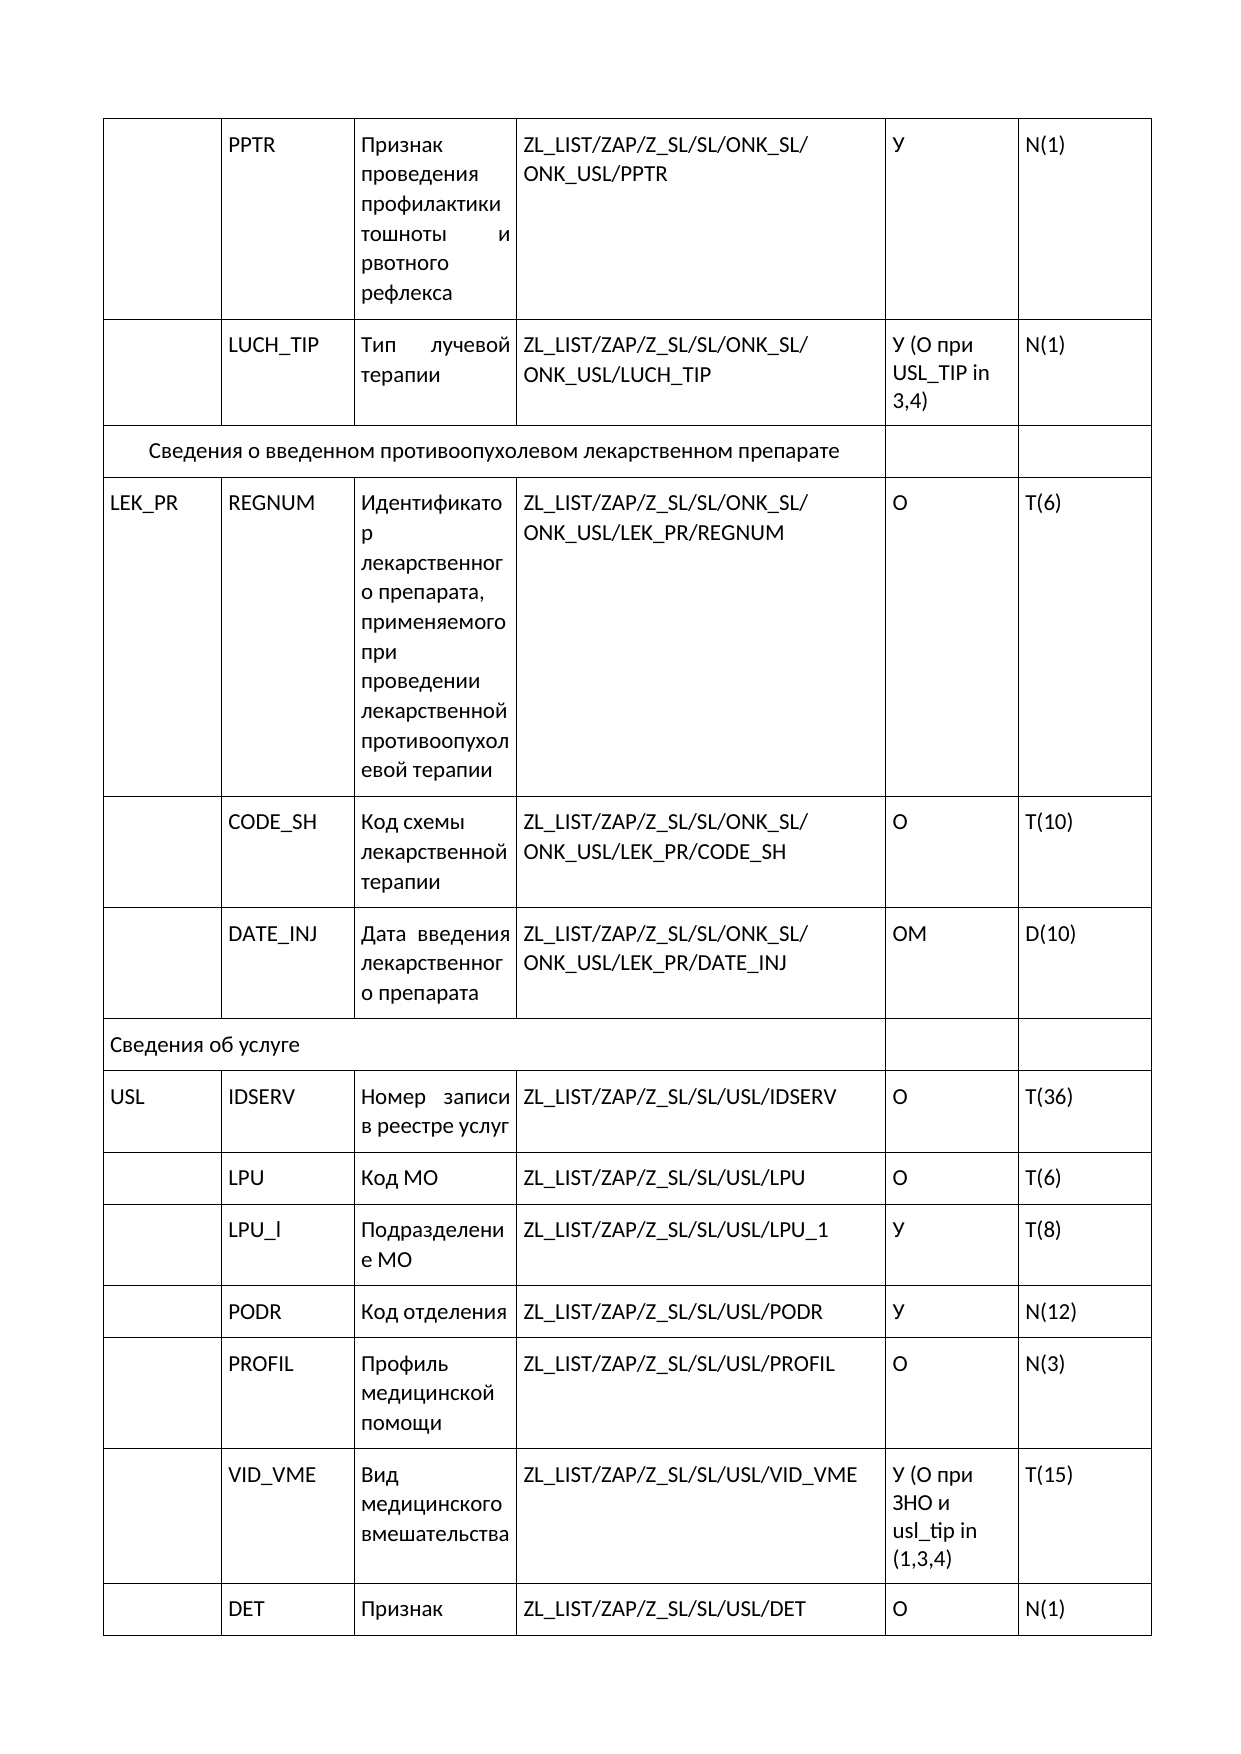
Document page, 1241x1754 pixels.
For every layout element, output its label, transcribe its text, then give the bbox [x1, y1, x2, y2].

table_cell T(15) [1019, 1449, 1151, 1583]
table_cell Код схемы лекарственной терапии [355, 797, 516, 907]
table_cell [886, 426, 1018, 477]
table_cell D(10) [1019, 908, 1151, 1018]
table_cell LUCH_TIP [222, 320, 354, 425]
table_cell ZL_LIST/ZAP/Z_SL/SL/USL/LPU [517, 1153, 885, 1203]
table_cell ZL_LIST/ZAP/Z_SL/SL/USL/LPU_1 [517, 1205, 885, 1285]
table_cell IDSERV [222, 1071, 354, 1152]
table_cell O [886, 1153, 1018, 1203]
table_cell LPU_l [222, 1205, 354, 1285]
table_cell N(3) [1019, 1338, 1151, 1448]
table_cell [104, 1338, 221, 1448]
table_cell T(36) [1019, 1071, 1151, 1152]
table_cell N(12) [1019, 1286, 1151, 1337]
table_cell DET [222, 1584, 354, 1634]
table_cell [517, 1584, 885, 1634]
table_cell N(1) [1019, 1584, 1151, 1634]
table_cell T(8) [1019, 1205, 1151, 1285]
table_cell VID_VME [222, 1449, 354, 1583]
table_cell PROFIL [222, 1338, 354, 1448]
table_cell У [886, 119, 1018, 318]
table_cell T(6) [1019, 478, 1151, 796]
table_cell [1019, 426, 1151, 477]
table_cell У [886, 1205, 1018, 1285]
table_cell [104, 119, 221, 318]
table_cell Код МО [355, 1153, 516, 1203]
table_cell [104, 1584, 221, 1634]
table_cell [104, 320, 221, 425]
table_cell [355, 1584, 516, 1634]
table_cell Идентификатор лекарственного препарата, применяемого при проведении лекарственной противоопухолевой терапии [355, 478, 516, 796]
table_cell Номер записи в реестре услуг [355, 1071, 516, 1152]
table_cell Сведения о введенном противоопухолевом лекарственном препарате [104, 426, 885, 477]
table_cell OM [886, 908, 1018, 1018]
table_cell Вид медицинского вмешательства [355, 1449, 516, 1583]
table_cell ZL_LIST/ZAP/Z_SL/SL/ONK_SL/ONK_USL/LUCH_TIP [517, 320, 885, 425]
table_cell N(1) [1019, 119, 1151, 318]
table_cell [104, 1205, 221, 1285]
table_cell DATE_INJ [222, 908, 354, 1018]
table_cell ZL_LIST/ZAP/Z_SL/SL/ONK_SL/ONK_USL/LEK_PR/DATE_INJ [517, 908, 885, 1018]
table_cell У (O при ЗНО и usl_tip in (1,3,4) [886, 1449, 1018, 1583]
table_cell [886, 1019, 1018, 1070]
table_cell ZL_LIST/ZAP/Z_SL/SL/USL/VID_VME [517, 1449, 885, 1583]
table_cell Профиль медицинской помощи [355, 1338, 516, 1448]
table_cell ZL_LIST/ZAP/Z_SL/SL/ONK_SL/ONK_USL/PPTR [517, 119, 885, 318]
table_cell PODR [222, 1286, 354, 1337]
table_cell ZL_LIST/ZAP/Z_SL/SL/ONK_SL/ONK_USL/LEK_PR/REGNUM [517, 478, 885, 796]
table_cell У [886, 1286, 1018, 1337]
table_cell USL [104, 1071, 221, 1152]
table_cell [104, 908, 221, 1018]
table_cell O [886, 1338, 1018, 1448]
table_cell [104, 797, 221, 907]
table_cell [104, 1153, 221, 1203]
table_cell CODE_SH [222, 797, 354, 907]
table_cell Подразделение МО [355, 1205, 516, 1285]
table_cell O [886, 478, 1018, 796]
table_cell У (O при USL_TIP in 3,4) [886, 320, 1018, 425]
table_cell [1019, 1019, 1151, 1070]
table_cell Тип лучевой терапии [355, 320, 516, 425]
table_cell O [886, 1071, 1018, 1152]
table_cell T(6) [1019, 1153, 1151, 1203]
table_cell Код отделения [355, 1286, 516, 1337]
table_cell T(10) [1019, 797, 1151, 907]
table_cell LPU [222, 1153, 354, 1203]
table_cell N(1) [1019, 320, 1151, 425]
table_cell Сведения об услуге [104, 1019, 885, 1070]
table_cell [104, 1286, 221, 1337]
table_cell O [886, 1584, 1018, 1634]
table_cell ZL_LIST/ZAP/Z_SL/SL/USL/PROFIL [517, 1338, 885, 1448]
table_cell ZL_LIST/ZAP/Z_SL/SL/USL/PODR [517, 1286, 885, 1337]
table_cell LEK_PR [104, 478, 221, 796]
table_cell O [886, 797, 1018, 907]
table_cell [104, 1449, 221, 1583]
table_cell Дата введения лекарственного препарата [355, 908, 516, 1018]
table_cell ZL_LIST/ZAP/Z_SL/SL/USL/IDSERV [517, 1071, 885, 1152]
table_cell PPTR [222, 119, 354, 318]
table_cell Признак проведения профилактики тошноты и рвотного рефлекса [355, 119, 516, 318]
table_cell REGNUM [222, 478, 354, 796]
table_cell ZL_LIST/ZAP/Z_SL/SL/ONK_SL/ONK_USL/LEK_PR/CODE_SH [517, 797, 885, 907]
